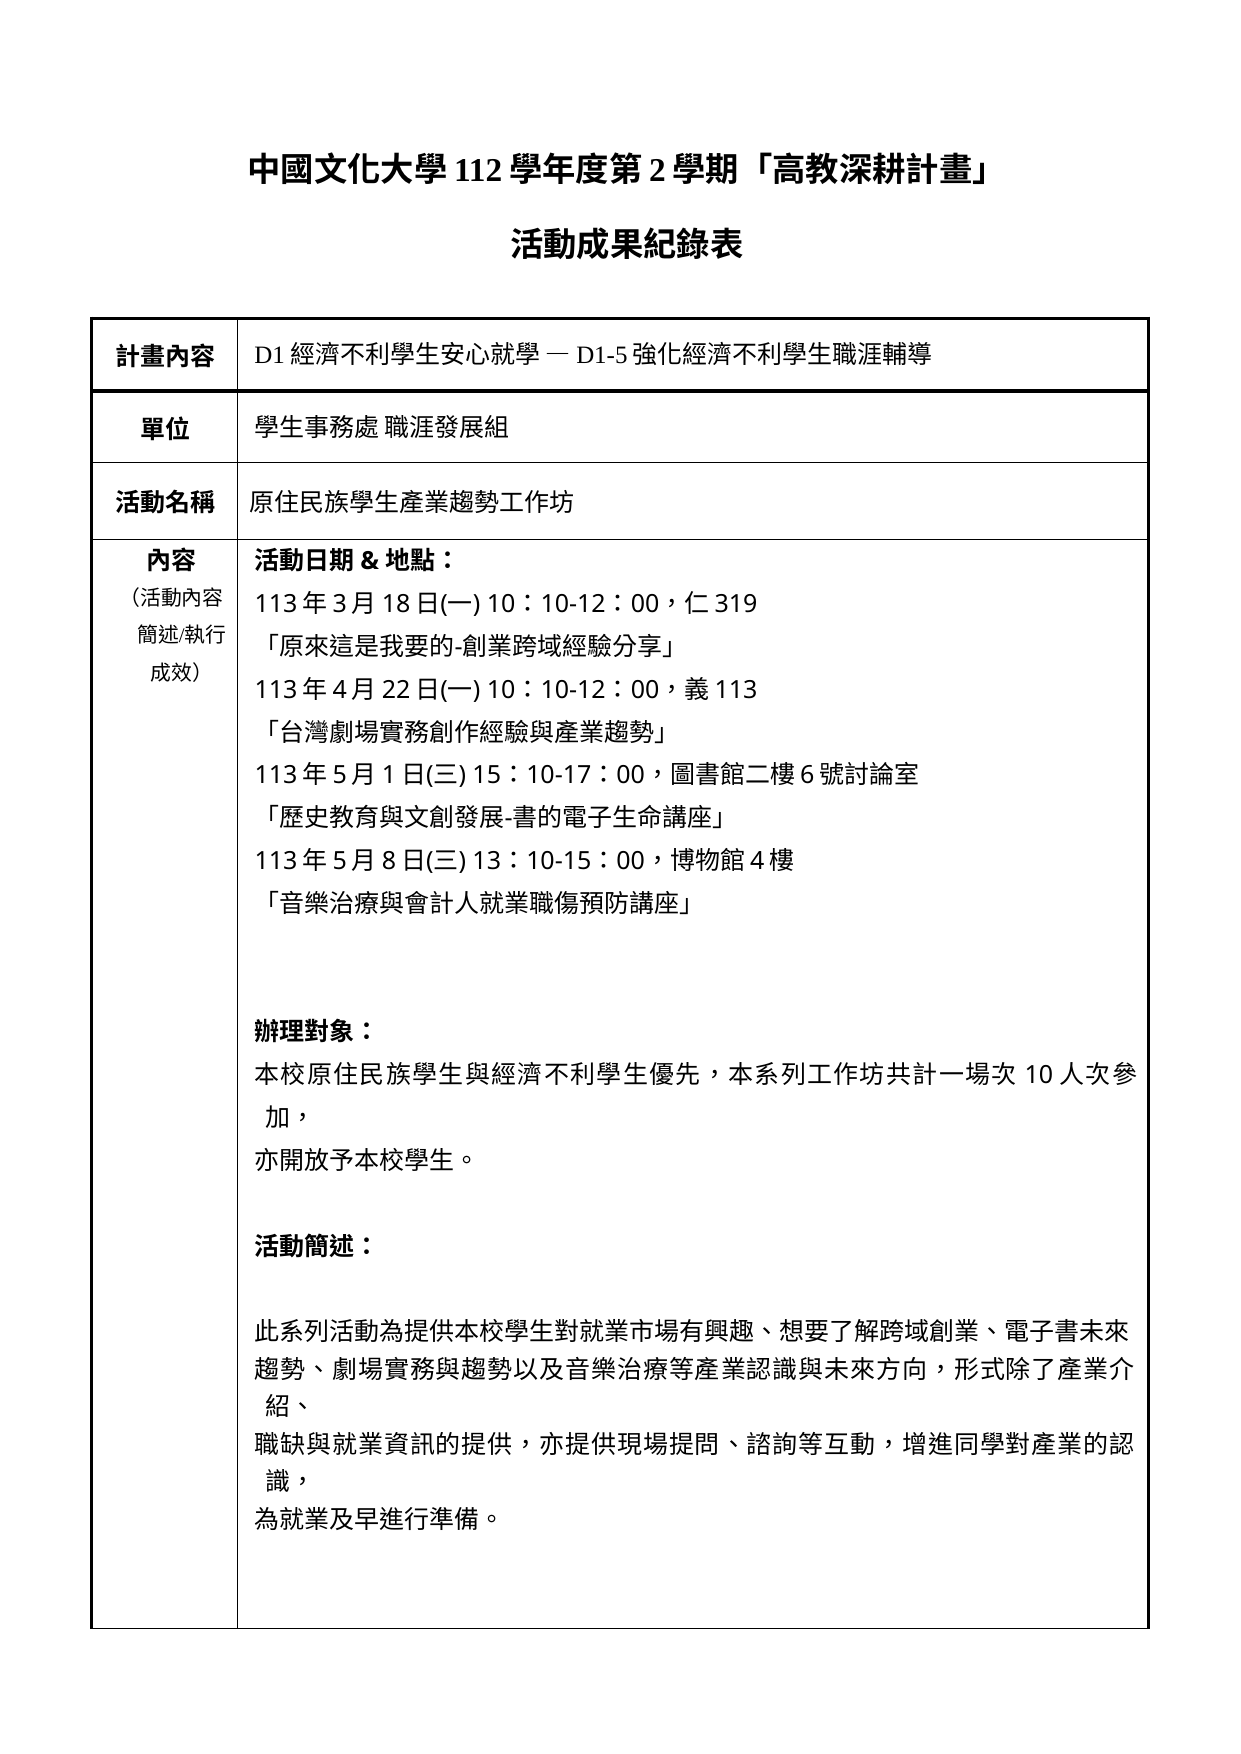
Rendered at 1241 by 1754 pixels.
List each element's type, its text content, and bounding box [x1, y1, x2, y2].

table_header 計畫內容 [93, 320, 237, 389]
text 活動成果紀錄表 [131, 204, 1122, 279]
table_cell 單位 [93, 393, 237, 462]
table_cell 學生事務處 職涯發展組 [238, 393, 1147, 462]
table_cell 內容 （活動內容簡述/執行成效） [93, 540, 237, 1628]
table_cell 原住民族學生產業趨勢工作坊 [238, 463, 1147, 539]
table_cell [238, 540, 1147, 1628]
table_cell 活動名稱 [93, 463, 237, 539]
table_header D1經濟不利學生安心就學 — D1-5強化經濟不利學生職涯輔導 [238, 320, 1147, 389]
text 中國文化大學112學年度第2學期「高教深耕計畫」 [131, 129, 1122, 204]
